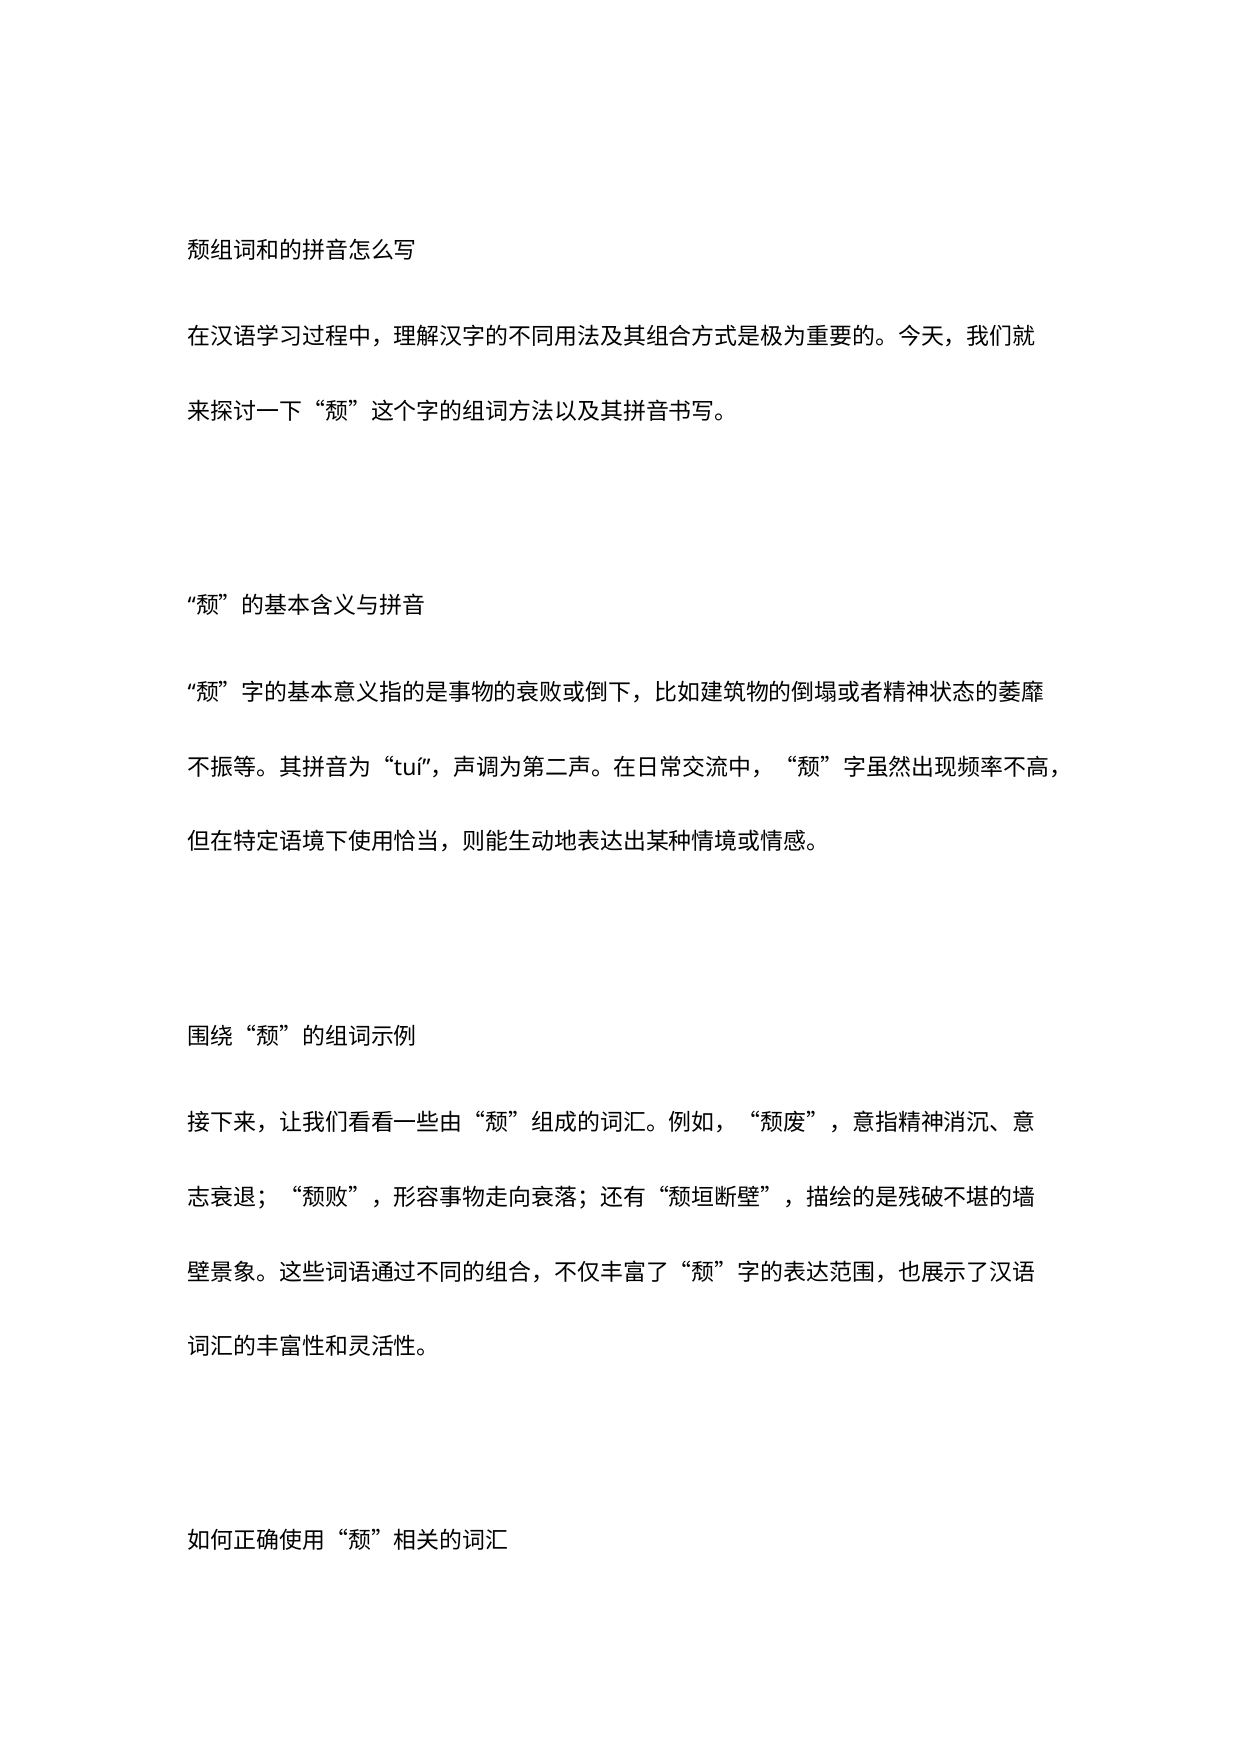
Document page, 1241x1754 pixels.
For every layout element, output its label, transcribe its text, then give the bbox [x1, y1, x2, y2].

text 接下来，让我们看看一些由“颓”组成的词汇。例如，“颓废”，意指精神消沉、意志衰退；“颓败”，形容事物走向衰落；还有“颓垣断壁”，描绘的是残破不堪的墙壁景象。这些词语通过不同的组合，不仅丰富了“颓”字的表达范围，也展示了汉语词汇的丰富性和灵活性。 [187, 1088, 1053, 1377]
text 围绕“颓”的组词示例 [187, 1002, 1053, 1067]
text 颓组词和的拼音怎么写 [187, 216, 1053, 281]
text “颓”字的基本意义指的是事物的衰败或倒下，比如建筑物的倒塌或者精神状态的萎靡不振等。其拼音为“tuí”，声调为第二声。在日常交流中，“颓”字虽然出现频率不高，但在特定语境下使用恰当，则能生动地表达出某种情境或情感。 [187, 658, 1053, 872]
text “颓”的基本含义与拼音 [187, 571, 1053, 636]
text 如何正确使用“颓”相关的词汇 [187, 1507, 1053, 1572]
text 在汉语学习过程中，理解汉字的不同用法及其组合方式是极为重要的。今天，我们就来探讨一下“颓”这个字的组词方法以及其拼音书写。 [187, 302, 1053, 442]
